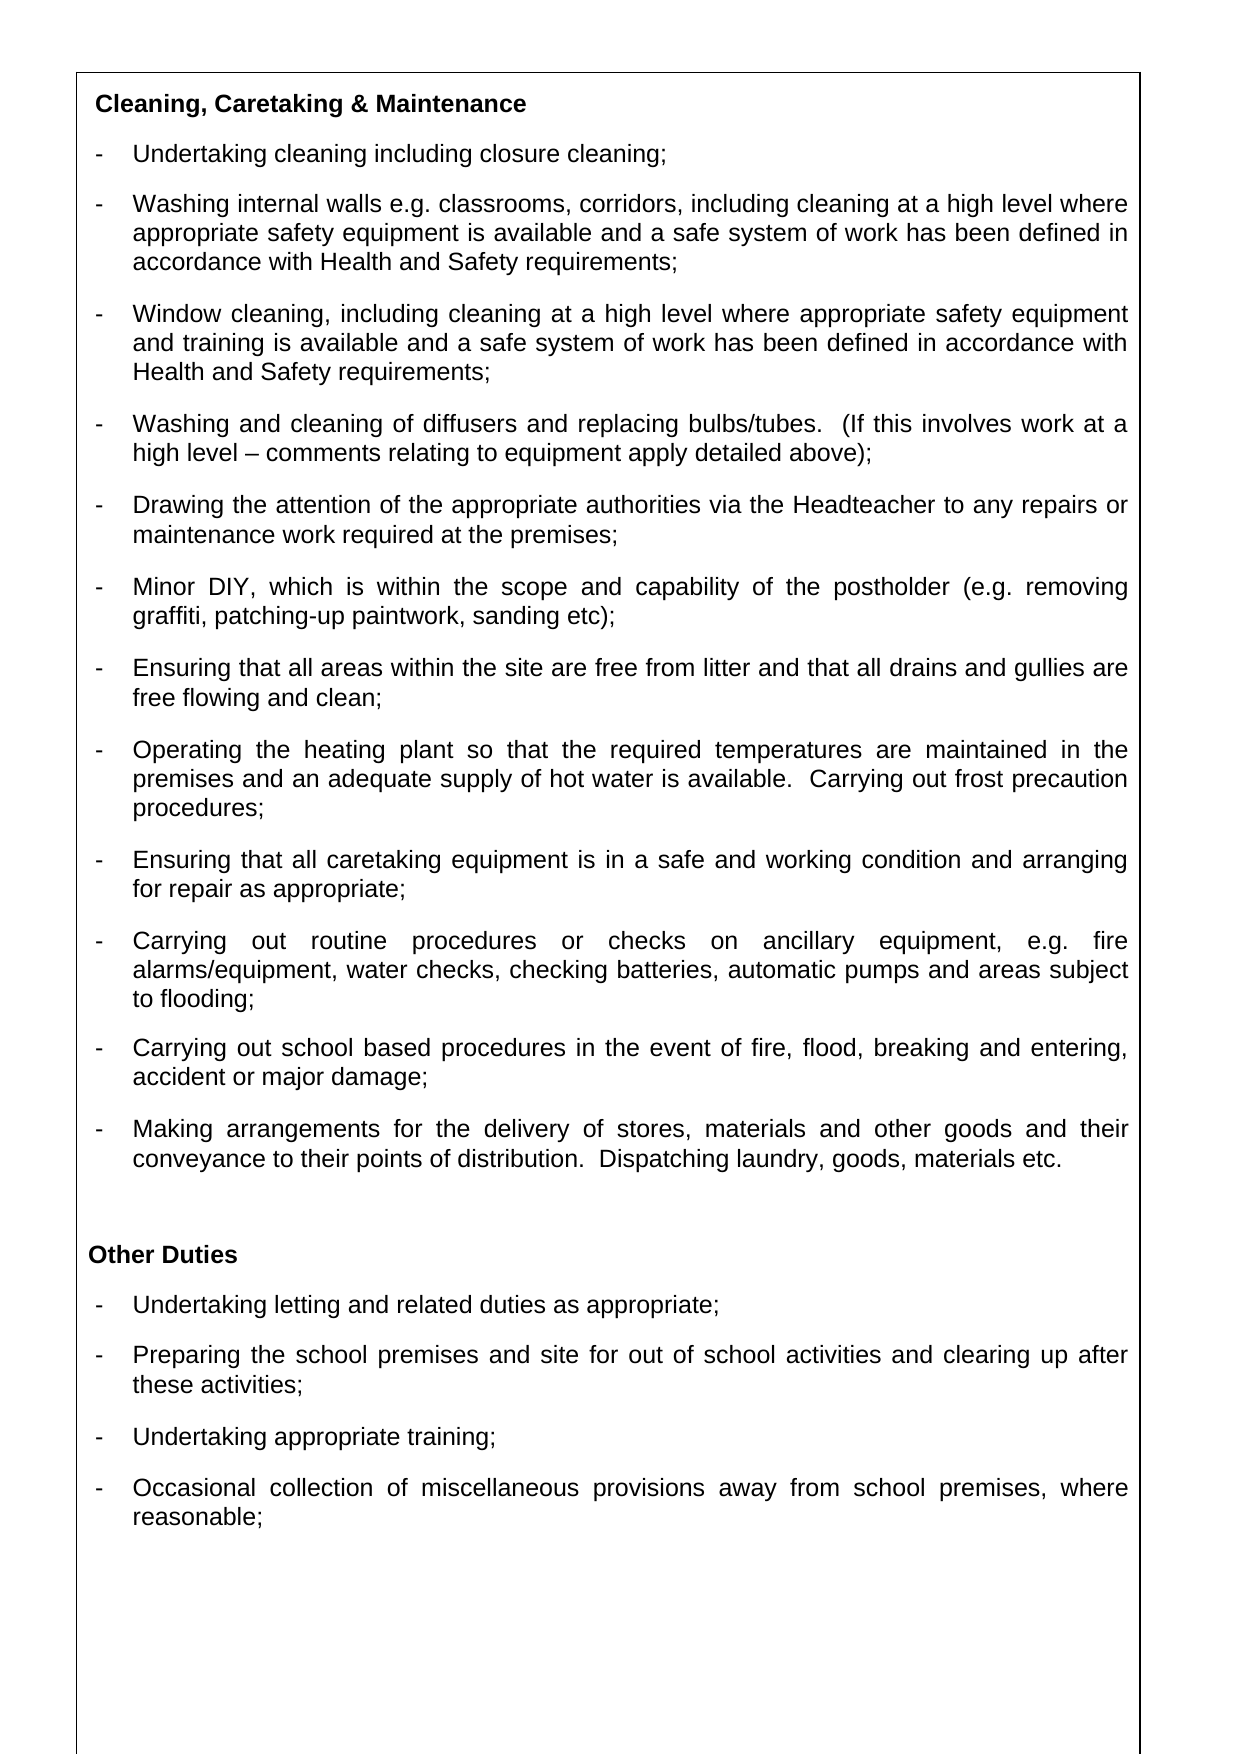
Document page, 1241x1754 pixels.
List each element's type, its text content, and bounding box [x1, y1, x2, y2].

table_header Cleaning, Caretaking & Maintenance Undertaking cleaning including closure cleaning; Washing internal walls e.g. classrooms, corridors, including cleaning at a high level where appropriate safety equipment is available and a safe system of work has been defined in accordance with Health and Safety requirements; Window cleaning, including cleaning at a high level where appropriate safety equipment and training is available and a safe system of work has been defined in accordance with Health and Safety requirements; Washing and cleaning of diffusers and replacing bulbs/tubes. (If this involves work at a high level – comments relating to equipment apply detailed above); Drawing the attention of the appropriate authorities via the Headteacher to any repairs or maintenance work required at the premises; Minor DIY, which is within the scope and capability of the postholder (e.g. removing graffiti, patching-up paintwork, sanding etc); Ensuring that all areas within the site are free from litter and that all drains and gullies are free flowing and clean; Operating the heating plant so that the required temperatures are maintained in the premises and an adequate supply of hot water is available. Carrying out frost precaution procedures; Ensuring that all caretaking equipment is in a safe and working condition and arranging for repair as appropriate; Carrying out routine procedures or checks on ancillary equipment, e.g. fire alarms/equipment, water checks, checking batteries, automatic pumps and areas subject to flooding; Carrying out school based procedures in the event of fire, flood, breaking and entering, accident or major damage; Making arrangements for the delivery of stores, materials and other goods and their conveyance to their points of distribution. Dispatching laundry, goods, materials etc. Other Duties Undertaking letting and related duties as appropriate; Preparing the school premises and site for out of school activities and clearing up after these activities; Undertaking appropriate training; Occasional collection of miscellaneous provisions away from school premises, where reasonable; [77, 73, 1139, 1754]
